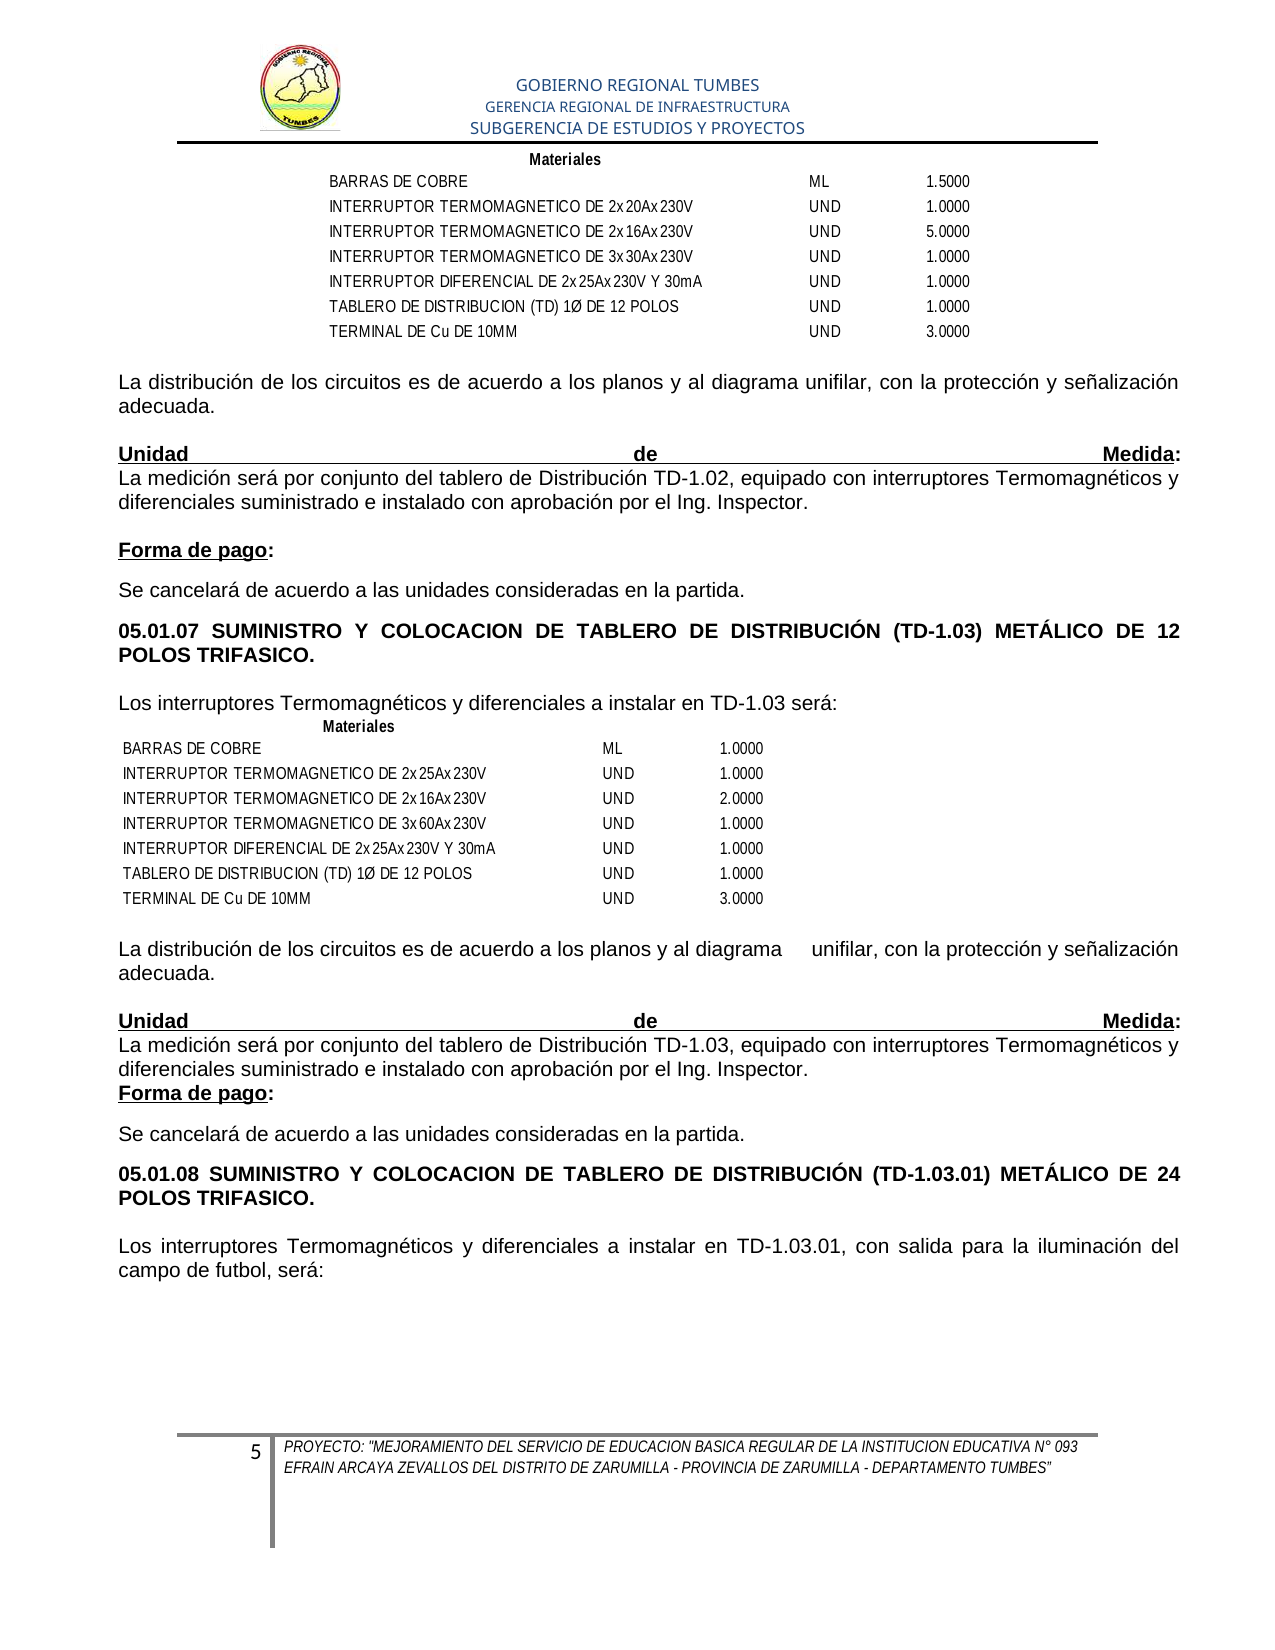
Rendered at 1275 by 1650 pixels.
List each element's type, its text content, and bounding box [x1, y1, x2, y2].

text Los interruptores Termomagnéticos y diferenciales a instalar en TD-1.03.01, con salida para la iluminación del campo de futbol, será: [118, 1234, 1181, 1282]
text Los interruptores Termomagnéticos y diferenciales a instalar en TD-1.03 será: [118, 691, 1181, 715]
text Forma de pago: [118, 538, 1181, 562]
text Se cancelará de acuerdo a las unidades consideradas en la partida. [118, 1122, 1181, 1146]
text La distribución de los circuitos es de acuerdo a los planos y al diagrama unifilar, con la protección y señalización adecuada. [118, 937, 1181, 985]
text Unidad de Medida: La medición será por conjunto del tablero de Distribución TD-1.03, equipado con interruptores Termomagnéticos y diferenciales suministrado e instalado con aprobación por el Ing. Inspector. [118, 1009, 1181, 1081]
text 05.01.08 SUMINISTRO Y COLOCACION DE TABLERO DE DISTRIBUCIÓN (TD-1.03.01) METÁLICO DE 24 POLOS TRIFASICO. [118, 1162, 1181, 1210]
text La distribución de los circuitos es de acuerdo a los planos y al diagrama unifilar, con la protección y señalización adecuada. [118, 370, 1181, 418]
text Forma de pago: [118, 1081, 1181, 1105]
picture [259, 44, 341, 131]
text 05.01.07 SUMINISTRO Y COLOCACION DE TABLERO DE DISTRIBUCIÓN (TD-1.03) METÁLICO DE 12 POLOS TRIFASICO. [118, 619, 1181, 667]
text Se cancelará de acuerdo a las unidades consideradas en la partida. [118, 578, 1181, 602]
text Unidad de Medida: La medición será por conjunto del tablero de Distribución TD-1.02, equipado con interruptores Termomagnéticos y diferenciales suministrado e instalado con aprobación por el Ing. Inspector. [118, 442, 1181, 514]
